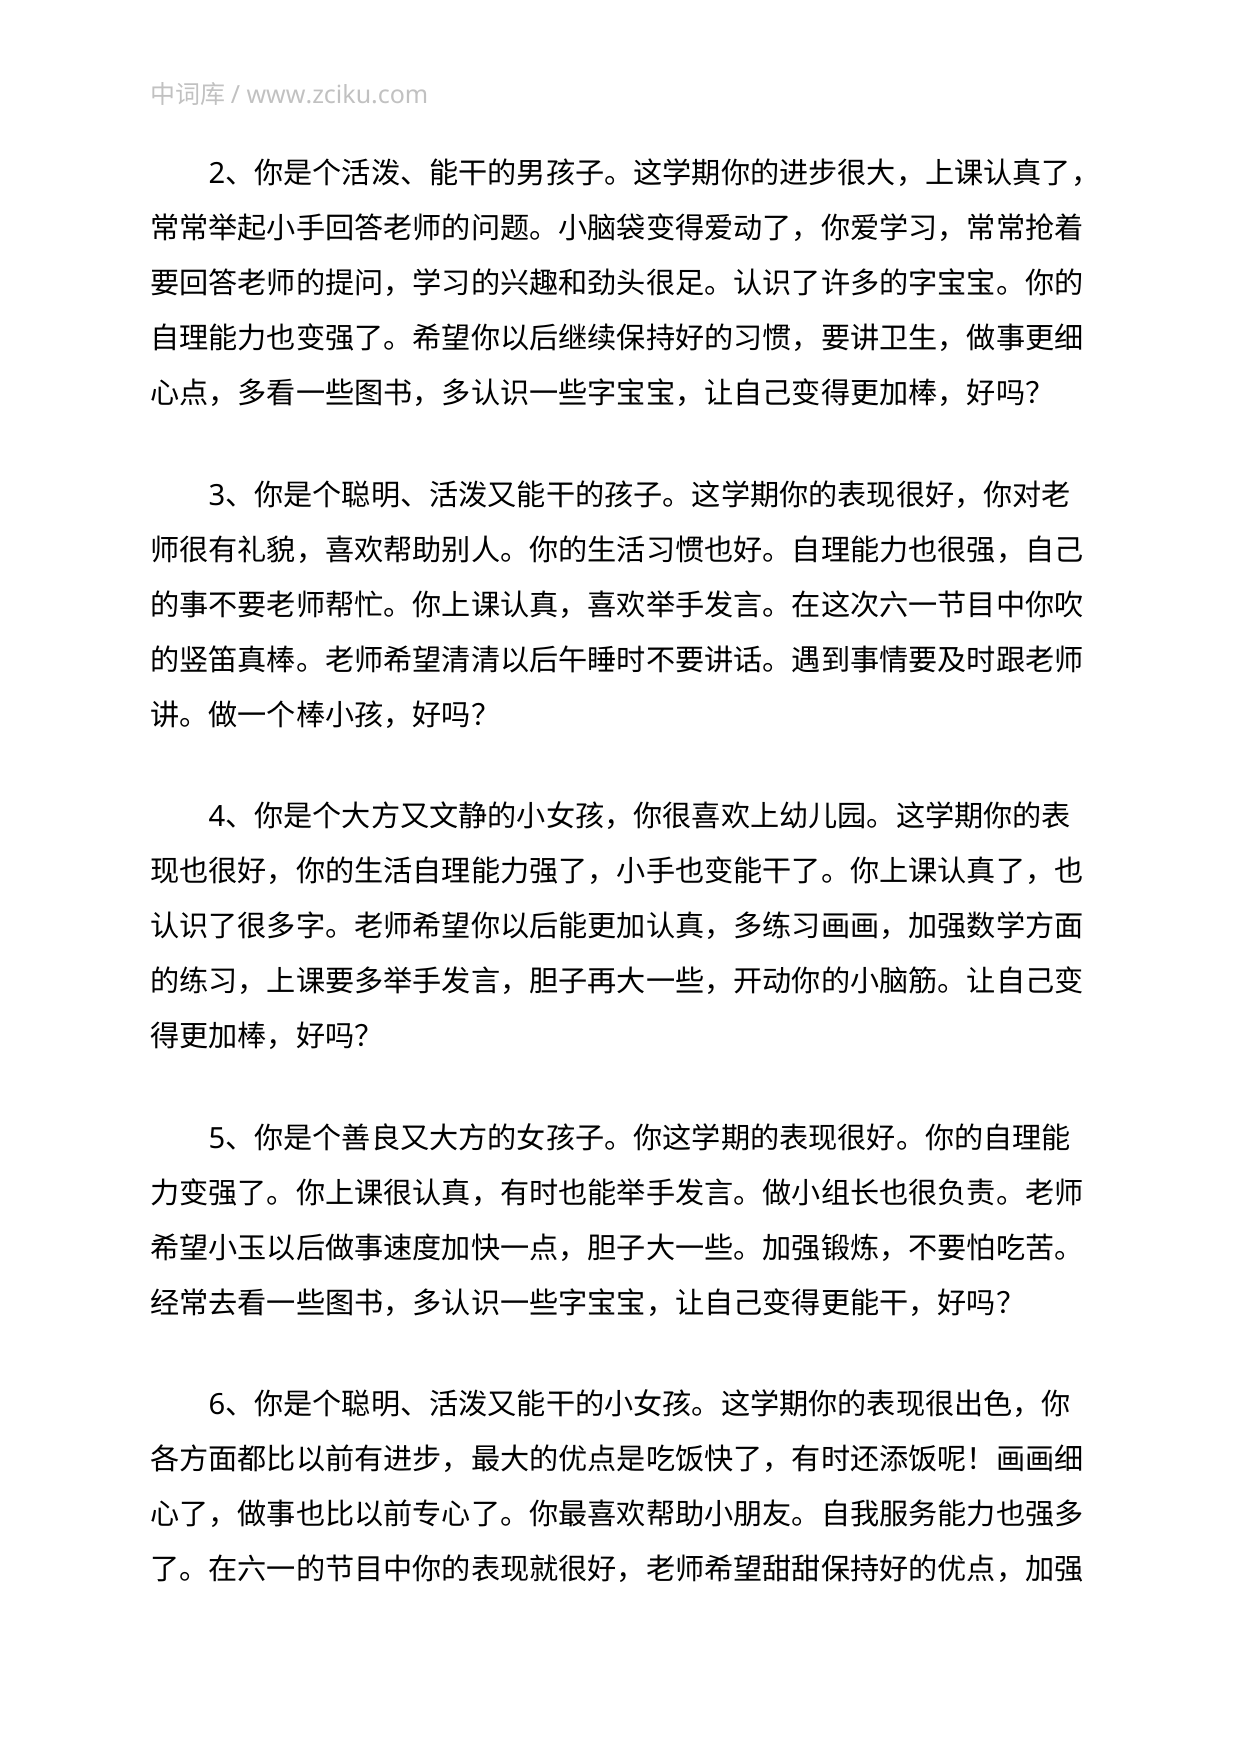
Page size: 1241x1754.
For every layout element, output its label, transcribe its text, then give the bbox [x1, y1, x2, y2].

text 5、你是个善良又大方的女孩子。你这学期的表现很好。你的自理能力变强了。你上课很认真，有时也能举手发言。做小组长也很负责。老师希望小玉以后做事速度加快一点，胆子大一些。加强锻炼，不要怕吃苦。经常去看一些图书，多认识一些字宝宝，让自己变得更能干，好吗？ [150, 1114, 1090, 1321]
text 2、你是个活泼、能干的男孩子。这学期你的进步很大，上课认真了，常常举起小手回答老师的问题。小脑袋变得爱动了，你爱学习，常常抢着要回答老师的提问，学习的兴趣和劲头很足。认识了许多的字宝宝。你的自理能力也变强了。希望你以后继续保持好的习惯，要讲卫生，做事更细心点，多看一些图书，多认识一些字宝宝，让自己变得更加棒，好吗？ [150, 150, 1090, 412]
text 3、你是个聪明、活泼又能干的孩子。这学期你的表现很好，你对老师很有礼貌，喜欢帮助别人。你的生活习惯也好。自理能力也很强，自己的事不要老师帮忙。你上课认真，喜欢举手发言。在这次六一节目中你吹的竖笛真棒。老师希望清清以后午睡时不要讲话。遇到事情要及时跟老师讲。做一个棒小孩，好吗？ [150, 471, 1090, 733]
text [150, 1381, 1090, 1588]
text 4、你是个大方又文静的小女孩，你很喜欢上幼儿园。这学期你的表现也很好，你的生活自理能力强了，小手也变能干了。你上课认真了，也认识了很多字。老师希望你以后能更加认真，多练习画画，加强数学方面的练习，上课要多举手发言，胆子再大一些，开动你的小脑筋。让自己变得更加棒，好吗？ [150, 793, 1090, 1055]
